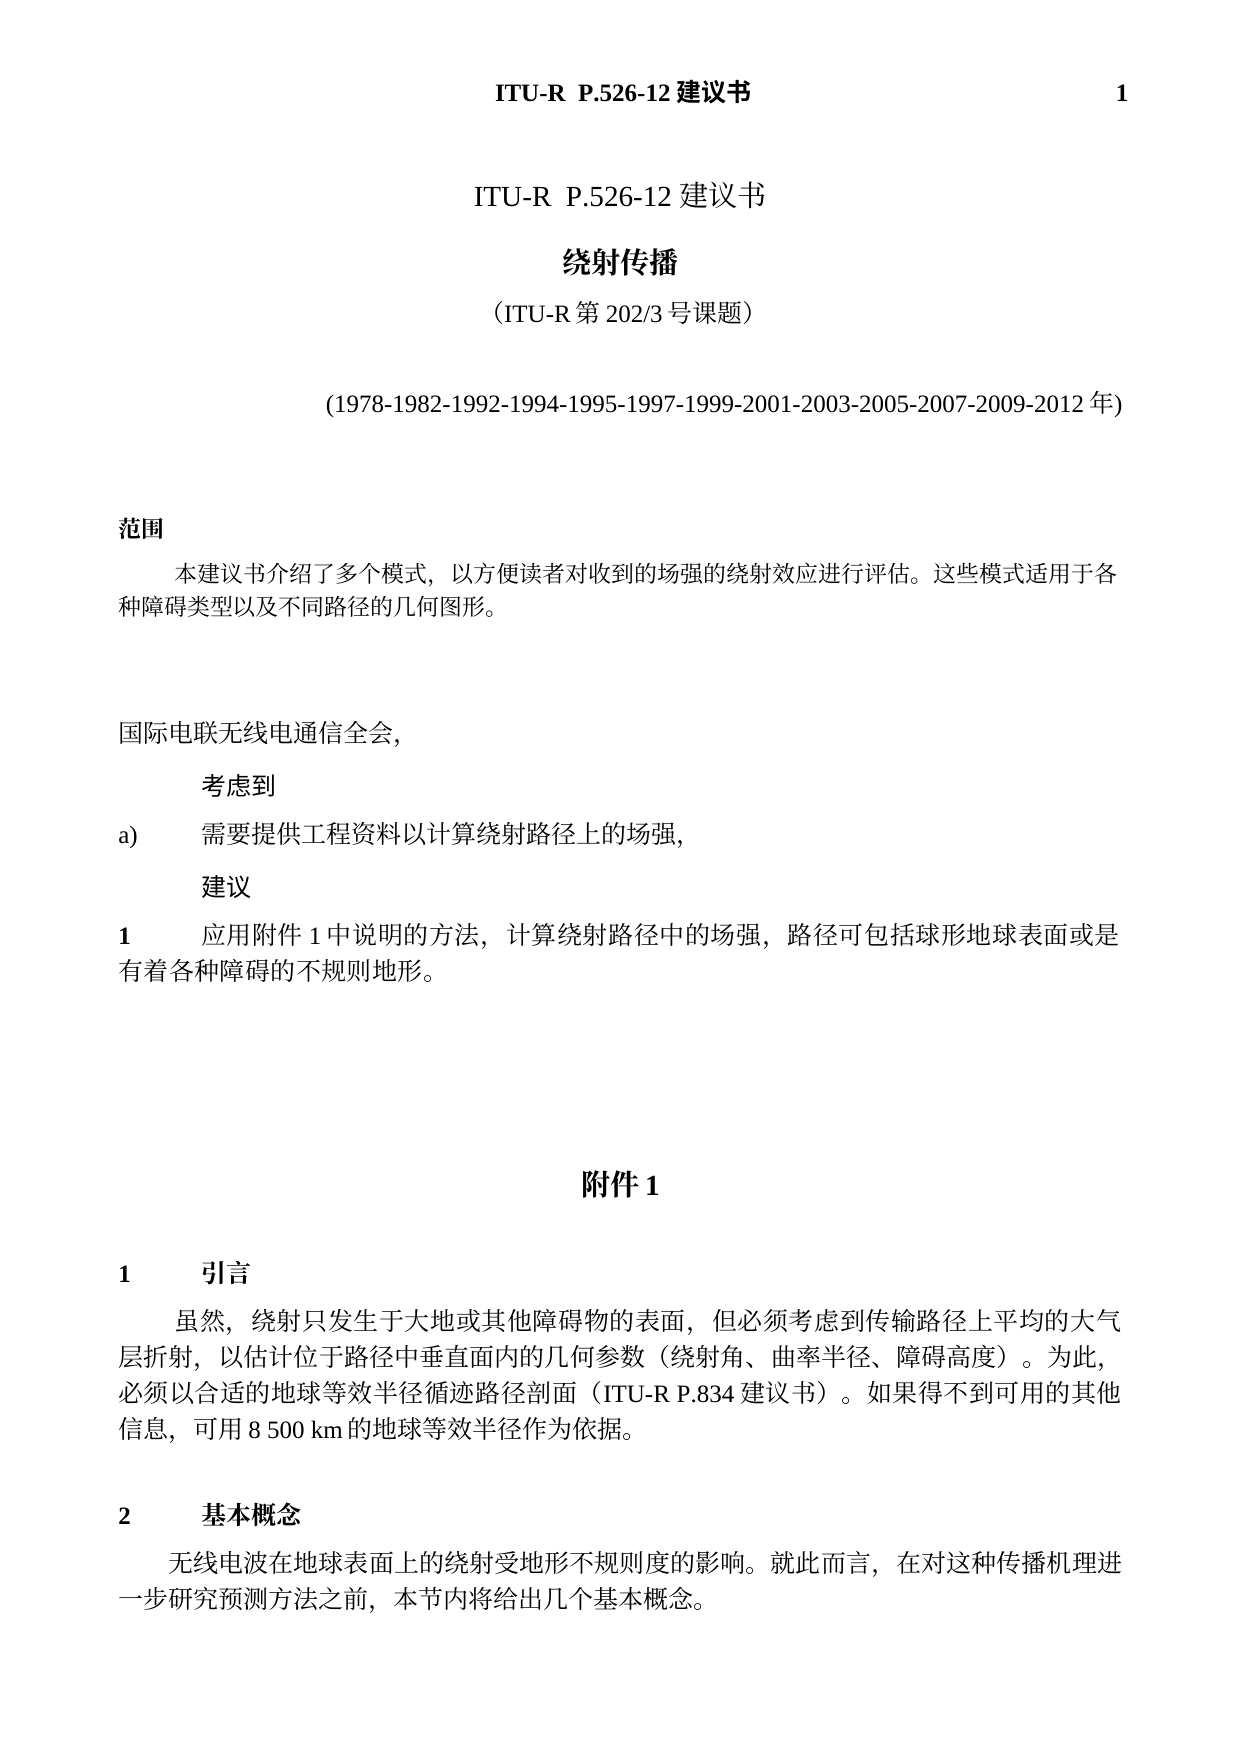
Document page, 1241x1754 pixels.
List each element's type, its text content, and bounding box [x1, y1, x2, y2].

text a) 需要提供工程资料以计算绕射路径上的场强， [118, 815, 1122, 851]
text 国际电联无线电通信全会， [118, 713, 1122, 749]
text 虽然，绕射只发生于大地或其他障碍物的表面，但必须考虑到传输路径上平均的大气层折射，以估计位于路径中垂直面内的几何参数（绕射角、曲率半径、障碍高度）。为此，必须以合适的地球等效半径循迹路径剖面（ITU-R P.834建议书）。如果得不到可用的其他信息，可用8 500 km的地球等效半径作为依据。 [118, 1302, 1122, 1446]
text 本建议书介绍了多个模式，以方便读者对收到的场强的绕射效应进行评估。这些模式适用于各种障碍类型以及不同路径的几何图形。 [118, 556, 1122, 622]
text 考虑到 [201, 766, 1122, 802]
subtitle 2 基本概念 [118, 1496, 1122, 1532]
text 无线电波在地球表面上的绕射受地形不规则度的影响。就此而言，在对这种传播机理进一步研究预测方法之前，本节内将给出几个基本概念。 [118, 1544, 1122, 1616]
subtitle 范围 [118, 511, 1122, 544]
subtitle 1 引言 [118, 1253, 1122, 1289]
title 绕射传播 [118, 239, 1122, 281]
text 1 应用附件1中说明的方法，计算绕射路径中的场强，路径可包括球形地球表面或是有着各种障碍的不规则地形。 [118, 916, 1122, 988]
text （ITU-R第202/3号课题） [118, 294, 1122, 330]
title 附件1 [118, 1162, 1122, 1203]
text 建议 [201, 867, 1122, 903]
text ITU-R P.526-12 建议书 [118, 173, 1122, 214]
text (1978-1982-1992-1994-1995-1997-1999-2001-2003-2005-2007-2009-2012年) [118, 384, 1122, 419]
